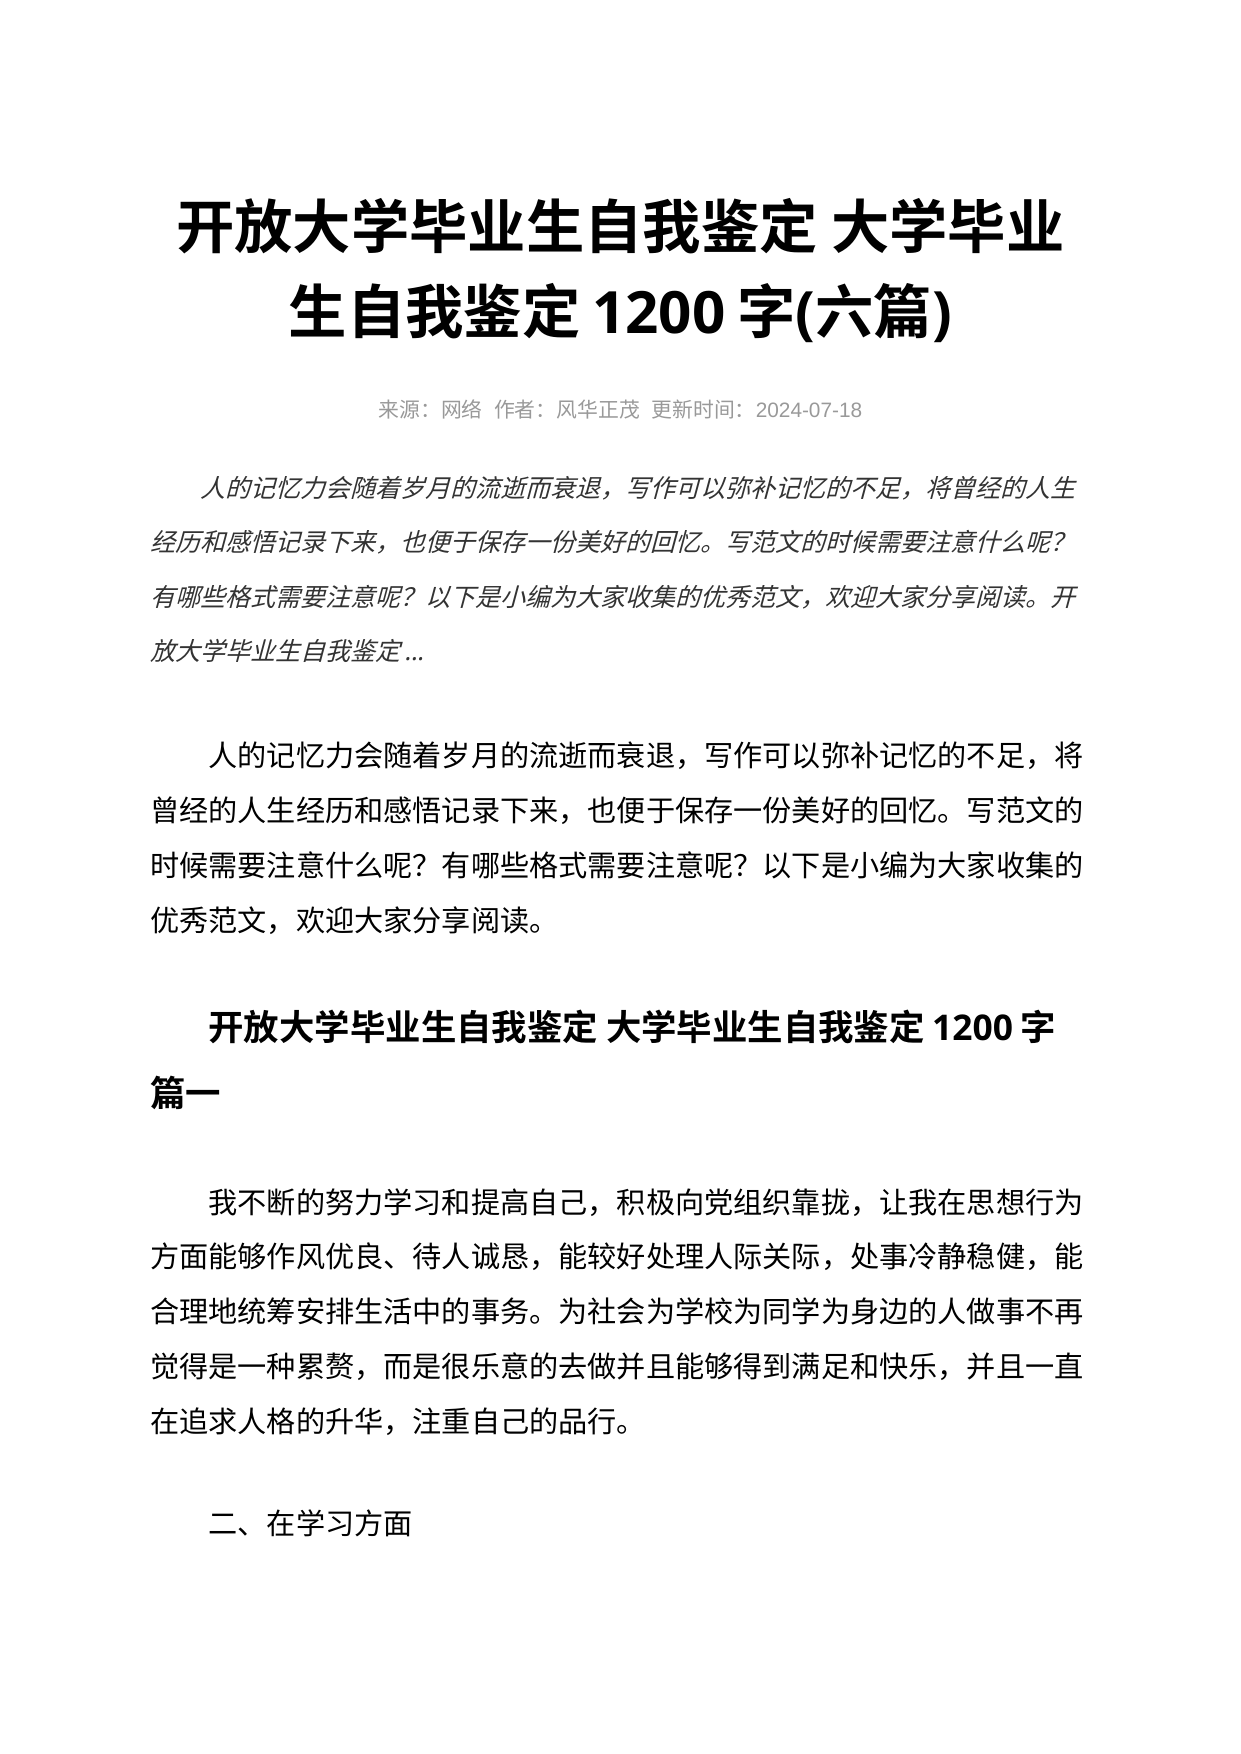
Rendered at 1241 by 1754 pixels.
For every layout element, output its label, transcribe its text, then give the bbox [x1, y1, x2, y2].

subtitle 开放大学毕业生自我鉴定 大学毕业生自我鉴定1200字(六篇) [150, 181, 1090, 351]
text 来源：网络 作者：风华正茂 更新时间：2024-07-18 [150, 397, 1090, 421]
text 人的记忆力会随着岁月的流逝而衰退，写作可以弥补记忆的不足，将曾经的人生经历和感悟记录下来，也便于保存一份美好的回忆。写范文的时候需要注意什么呢？有哪些格式需要注意呢？以下是小编为大家收集的优秀范文，欢迎大家分享阅读。开放大学毕业生自我鉴定 ... [150, 468, 1090, 668]
text 人的记忆力会随着岁月的流逝而衰退，写作可以弥补记忆的不足，将曾经的人生经历和感悟记录下来，也便于保存一份美好的回忆。写范文的时候需要注意什么呢？有哪些格式需要注意呢？以下是小编为大家收集的优秀范文，欢迎大家分享阅读。 [150, 733, 1090, 939]
text 二、在学习方面 [150, 1501, 1090, 1543]
text 我不断的努力学习和提高自己，积极向党组织靠拢，让我在思想行为方面能够作风优良、待人诚恳，能较好处理人际关际，处事冷静稳健，能合理地统筹安排生活中的事务。为社会为学校为同学为身边的人做事不再觉得是一种累赘，而是很乐意的去做并且能够得到满足和快乐，并且一直在追求人格的升华，注重自己的品行。 [150, 1179, 1090, 1441]
text 开放大学毕业生自我鉴定 大学毕业生自我鉴定1200字篇一 [150, 999, 1090, 1117]
